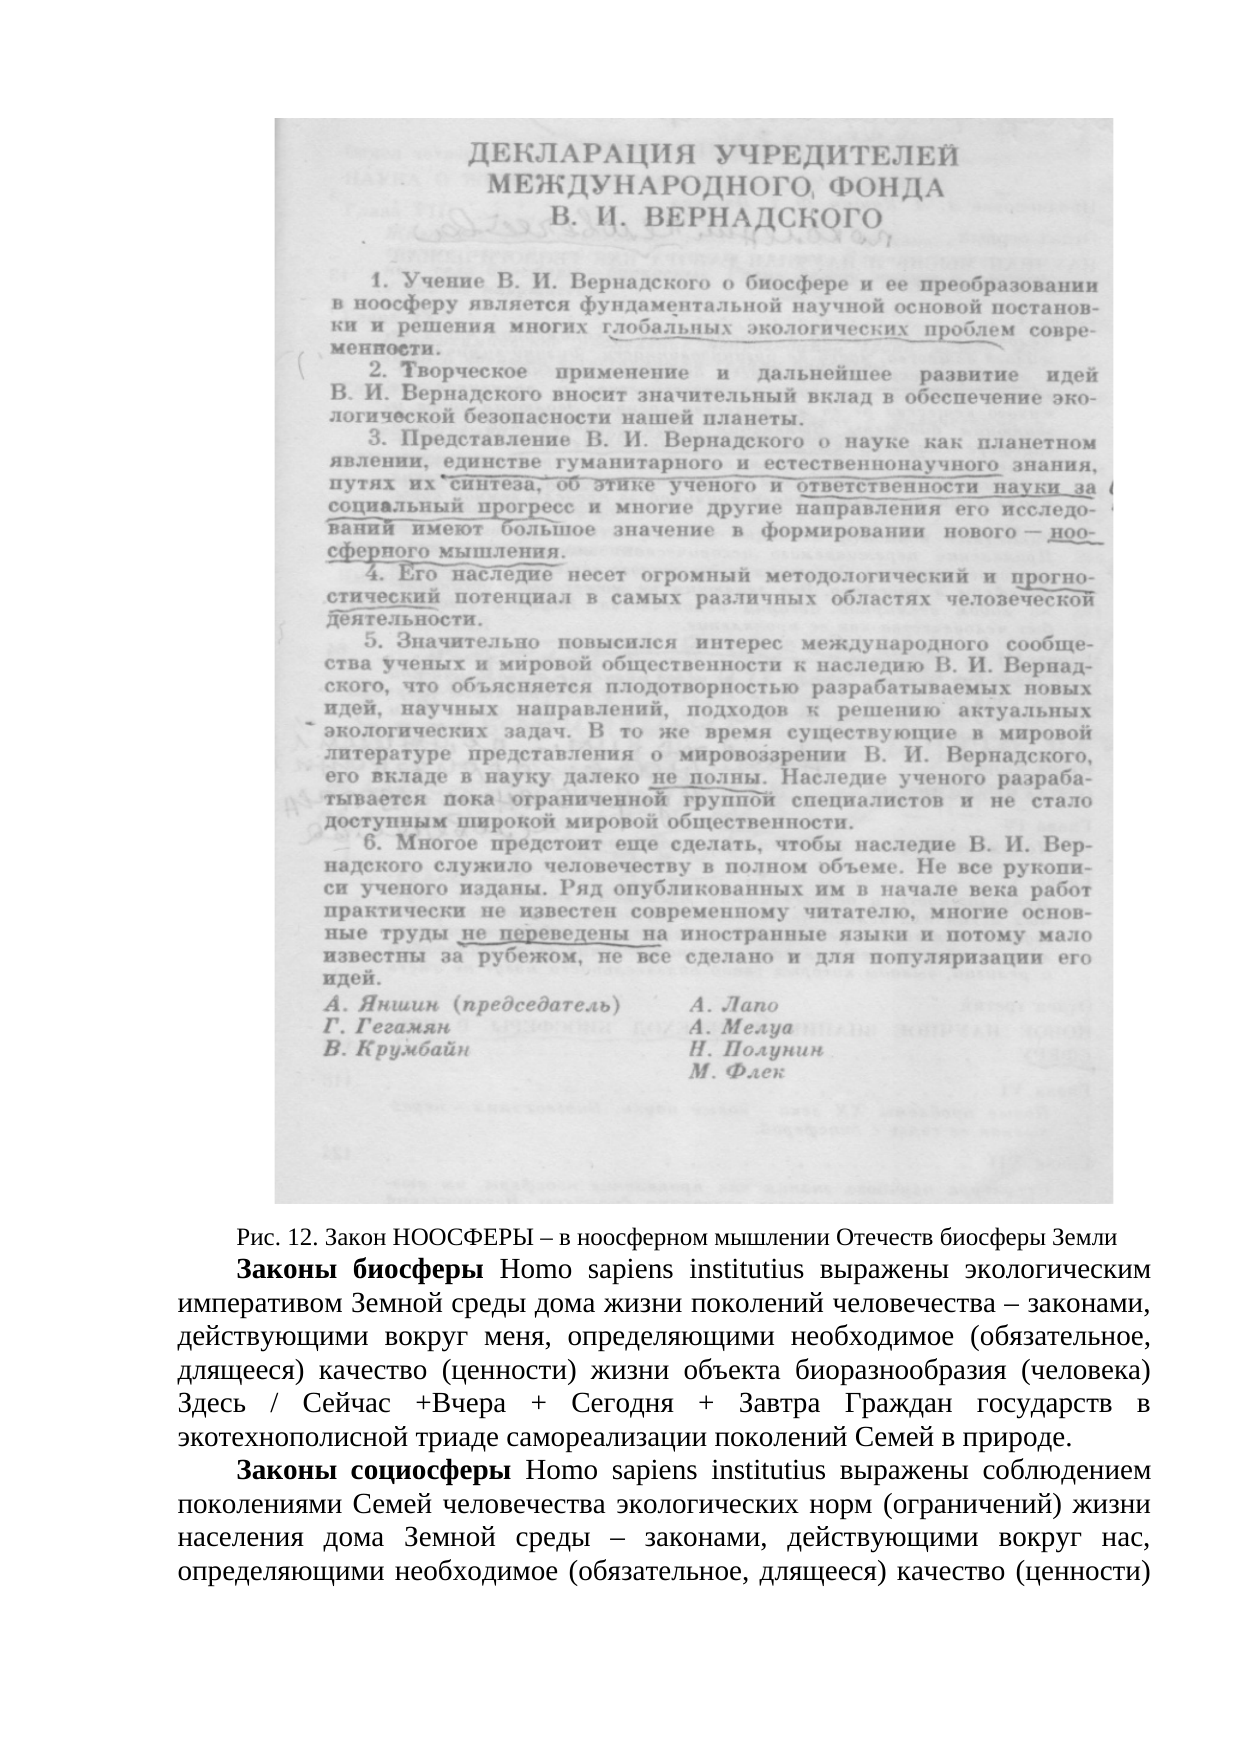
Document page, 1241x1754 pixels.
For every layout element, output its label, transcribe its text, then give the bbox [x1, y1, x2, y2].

picture [274, 118, 1114, 1204]
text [177, 1452, 1152, 1587]
text Рис. 12. Закон НООСФЕРЫ – в ноосферном мышлении Отечеств биосферы Земли [177, 1222, 1152, 1251]
text Законы биосферы Homo sapiens institutius выражены экологическим императивом Земной среды дома жизни поколений человечества – законами, действующими вокруг меня, определяющими необходимое (обязательное, длящееся) качество (ценности) жизни объекта биоразнообразия (человека) Здесь / Сейчас +Вчера + Сегодня + Завтра Граждан государств в экотехнополисной триаде самореализации поколений Семей в природе. [177, 1251, 1152, 1452]
